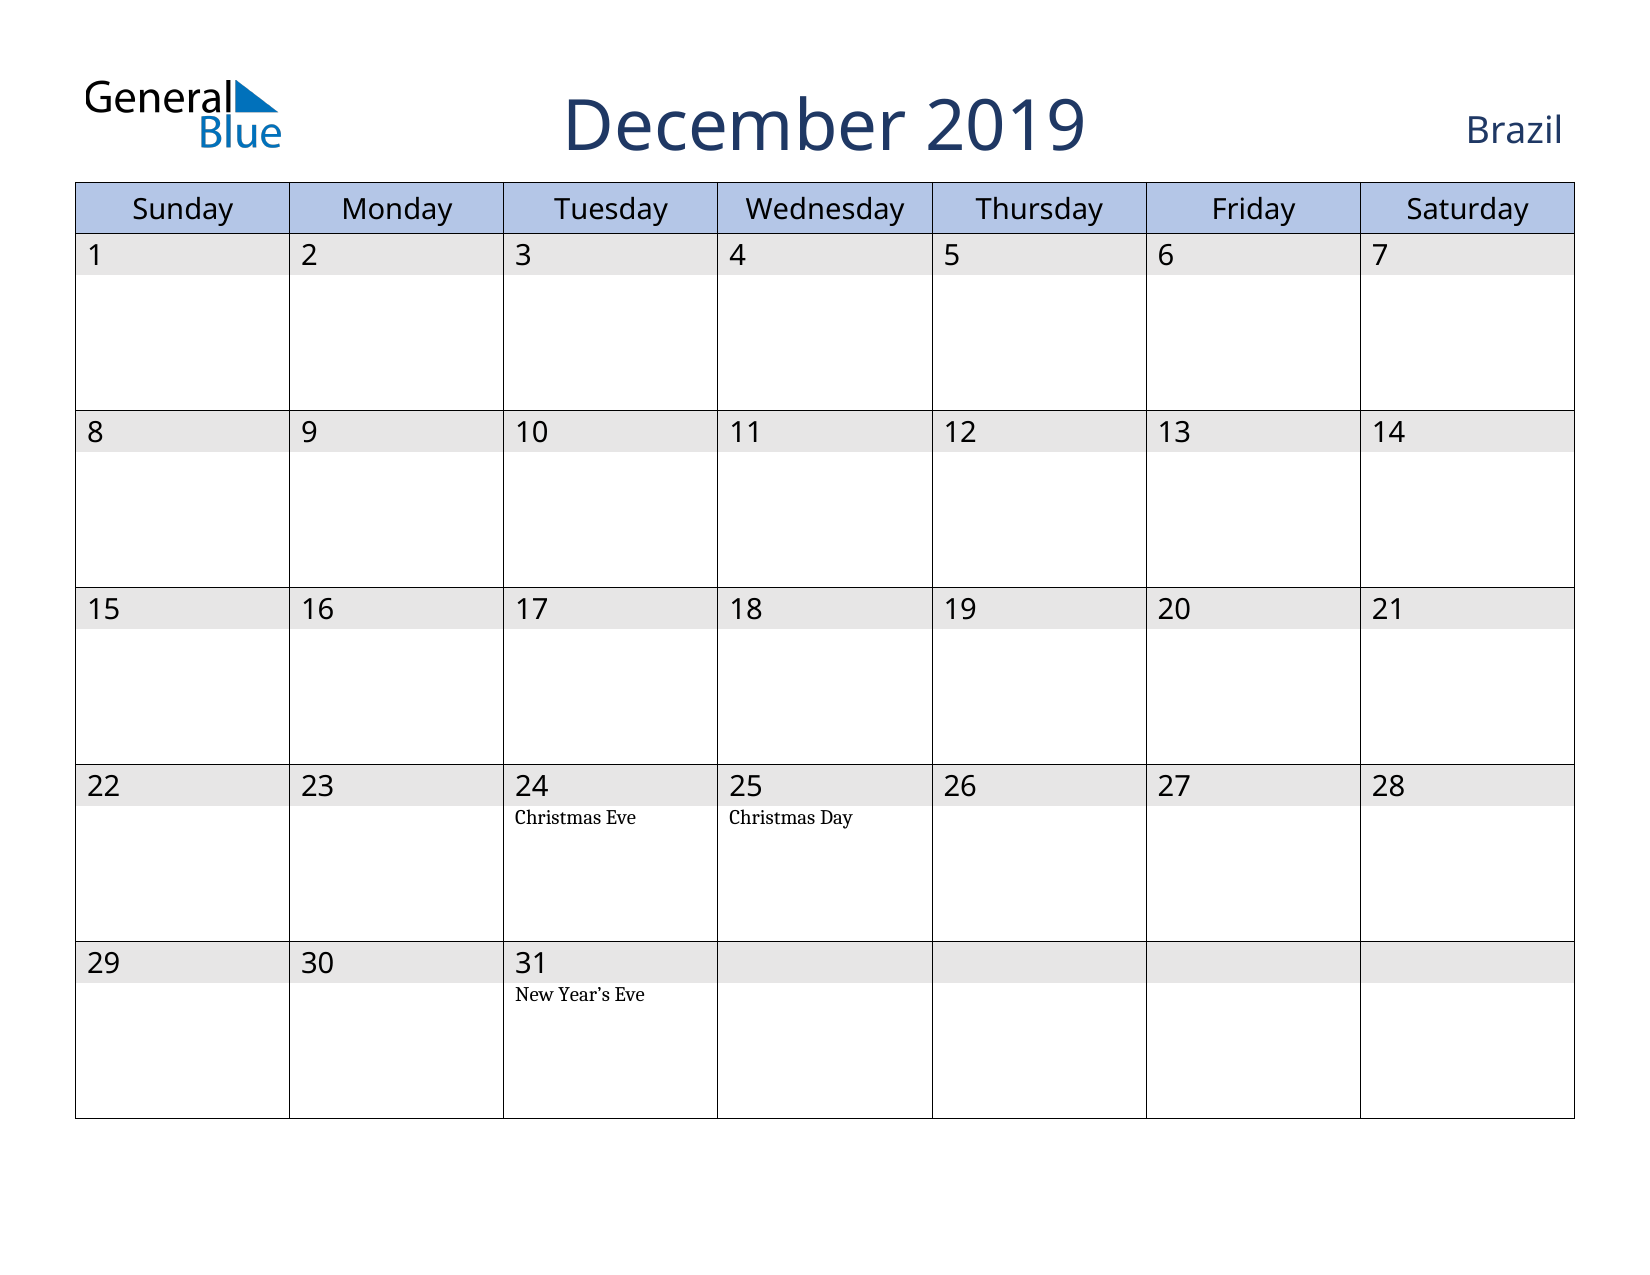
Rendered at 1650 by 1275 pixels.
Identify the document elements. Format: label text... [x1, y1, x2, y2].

table_cell 15 [76, 588, 289, 629]
table_cell Christmas Day [718, 806, 932, 941]
table_cell 14 [1361, 411, 1574, 452]
table_cell [504, 275, 717, 410]
table_cell [718, 629, 932, 764]
table_cell [933, 942, 1146, 983]
table_cell [1147, 452, 1360, 587]
table_cell Wednesday [718, 183, 932, 233]
table_cell Saturday [1361, 183, 1574, 233]
table_cell [504, 452, 717, 587]
table_cell [718, 452, 932, 587]
picture [86, 80, 281, 148]
table_cell 11 [718, 411, 932, 452]
table_cell 7 [1361, 234, 1574, 275]
table_cell 21 [1361, 588, 1574, 629]
table_cell [933, 983, 1146, 1118]
table_cell [1361, 629, 1574, 764]
table_cell 20 [1147, 588, 1360, 629]
table_header December 2019 [504, 75, 1146, 182]
table_cell 16 [290, 588, 503, 629]
table_cell 29 [76, 942, 289, 983]
table_cell [504, 629, 717, 764]
table_cell [1147, 629, 1360, 764]
table_cell 6 [1147, 234, 1360, 275]
table_cell 19 [933, 588, 1146, 629]
table_cell [718, 942, 932, 983]
table_cell [290, 983, 503, 1118]
table_cell 12 [933, 411, 1146, 452]
table_cell [76, 629, 289, 764]
table_cell [1361, 983, 1574, 1118]
table_cell [1147, 275, 1360, 410]
table_cell [290, 275, 503, 410]
table_cell [76, 983, 289, 1118]
table_cell 24 [504, 765, 717, 806]
table_cell Friday [1147, 183, 1360, 233]
table_cell 18 [718, 588, 932, 629]
table_cell Sunday [76, 183, 289, 233]
table_cell [76, 275, 289, 410]
table_cell 1 [76, 234, 289, 275]
table_cell 4 [718, 234, 932, 275]
table_cell Christmas Eve [504, 806, 717, 941]
table_cell [1147, 806, 1360, 941]
table_cell Thursday [933, 183, 1146, 233]
table_cell [1147, 942, 1360, 983]
table_cell [1361, 275, 1574, 410]
table_cell Tuesday [504, 183, 717, 233]
table_cell 25 [718, 765, 932, 806]
table_cell [290, 806, 503, 941]
table_cell [76, 452, 289, 587]
table_cell Monday [290, 183, 503, 233]
table_cell 28 [1361, 765, 1574, 806]
table_cell [933, 275, 1146, 410]
table_cell [290, 452, 503, 587]
table_cell 3 [504, 234, 717, 275]
table_cell [933, 806, 1146, 941]
table_cell 22 [76, 765, 289, 806]
table_header [76, 75, 503, 182]
table_cell [76, 806, 289, 941]
table_cell 31 [504, 942, 717, 983]
table_cell [1361, 806, 1574, 941]
table_cell New Year’s Eve [504, 983, 717, 1118]
table_cell [1361, 452, 1574, 587]
table_cell 30 [290, 942, 503, 983]
table_cell [718, 275, 932, 410]
table_cell 17 [504, 588, 717, 629]
table_cell [933, 452, 1146, 587]
table_cell [290, 629, 503, 764]
table_cell 13 [1147, 411, 1360, 452]
table_cell 8 [76, 411, 289, 452]
table_cell [933, 629, 1146, 764]
table_cell [718, 983, 932, 1118]
table_header Brazil [1146, 75, 1574, 182]
table_cell 2 [290, 234, 503, 275]
table_cell [1361, 942, 1574, 983]
table_cell 23 [290, 765, 503, 806]
table_cell 10 [504, 411, 717, 452]
table_cell 26 [933, 765, 1146, 806]
table_cell 5 [933, 234, 1146, 275]
table_cell [1147, 983, 1360, 1118]
table_cell 9 [290, 411, 503, 452]
table_cell 27 [1147, 765, 1360, 806]
